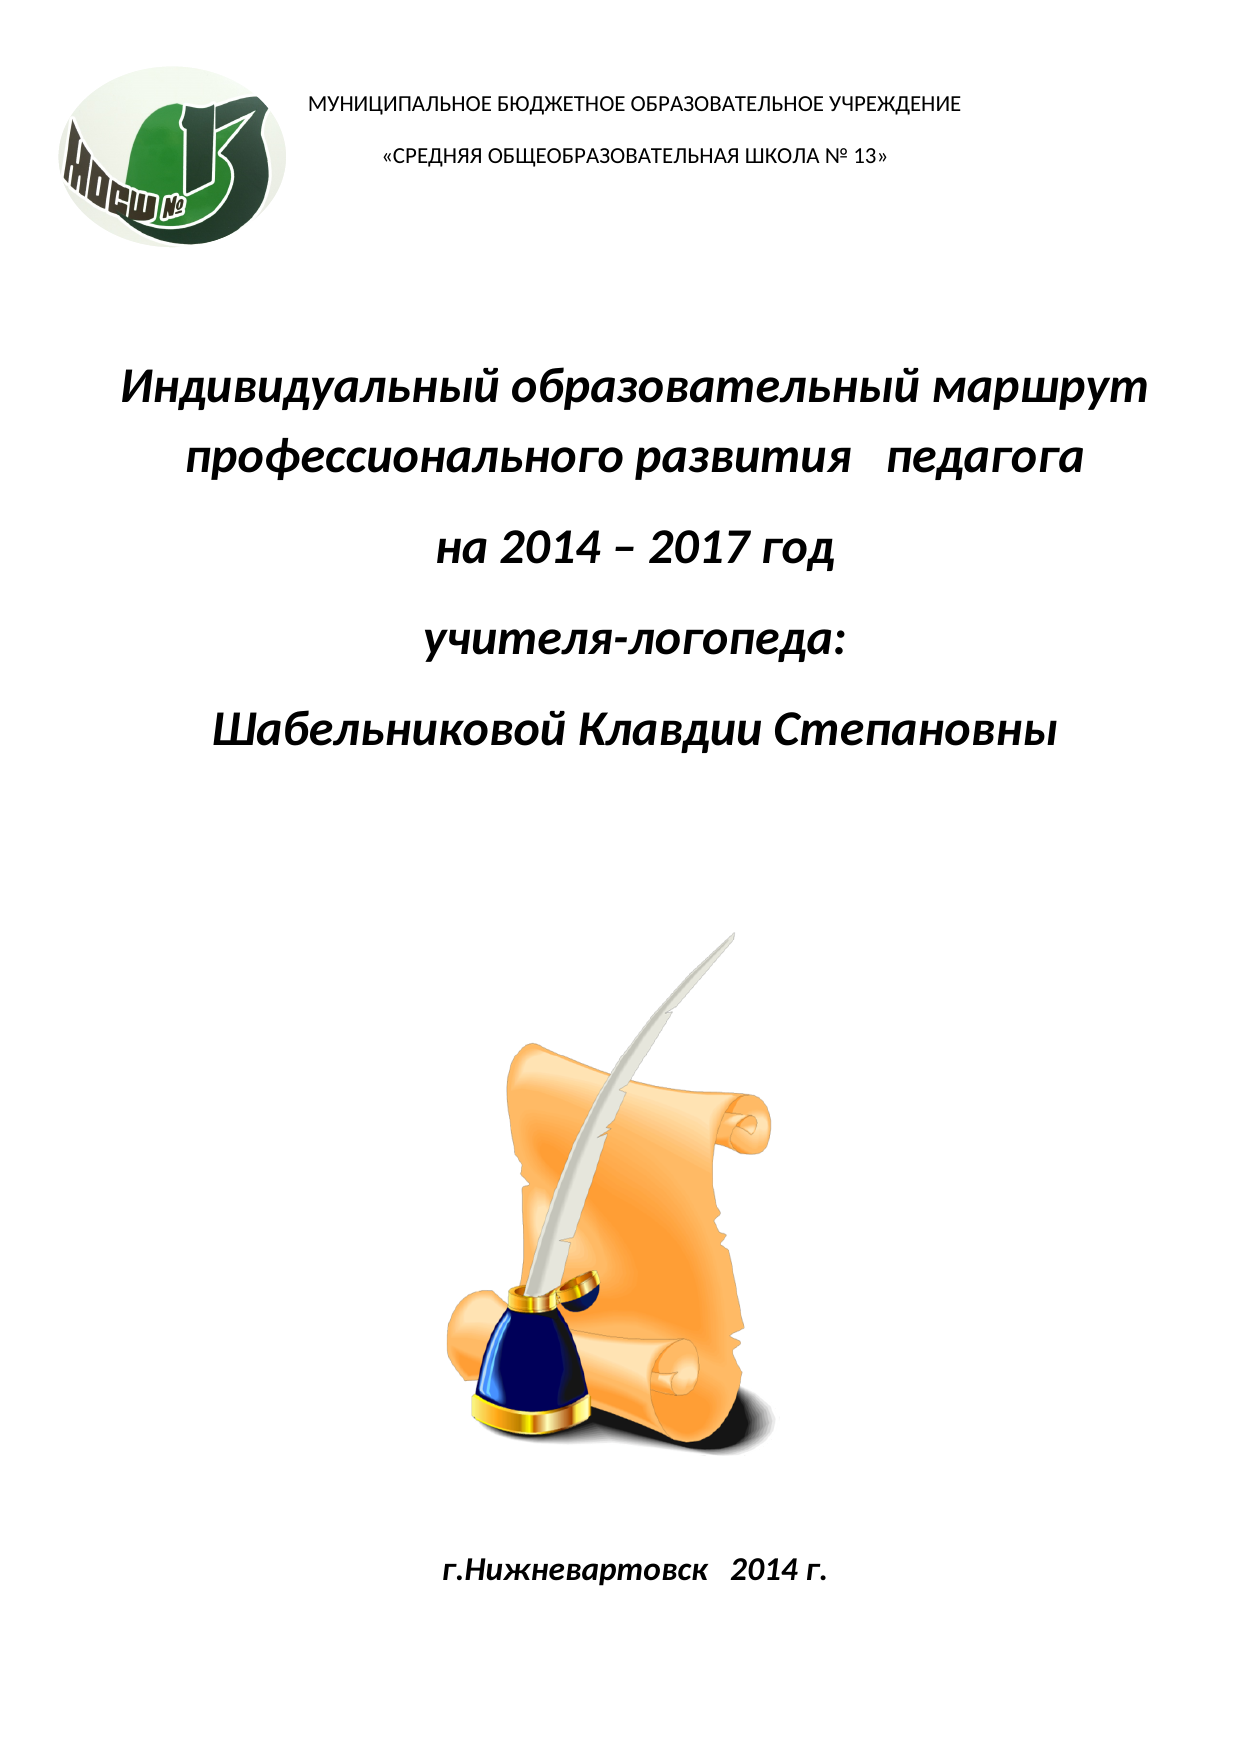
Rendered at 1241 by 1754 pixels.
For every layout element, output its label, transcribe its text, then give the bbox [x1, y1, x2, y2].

text «СРЕДНЯЯ ОБЩЕОБРАЗОВАТЕЛЬНАЯ ШКОЛА № 13» [290, 142, 1152, 170]
text на 2014 – 2017 год [118, 515, 1152, 576]
picture [59, 67, 286, 247]
text МУНИЦИПАЛЬНОЕ БЮДЖЕТНОЕ ОБРАЗОВАТЕЛЬНОЕ УЧРЕЖДЕНИЕ [256, 89, 1152, 117]
text учителя-логопеда: [118, 606, 1152, 667]
picture [444, 922, 826, 1456]
text Шабельниковой Клавдии Степановны [118, 697, 1152, 758]
text г.Нижневартовск 2014 г. [118, 1548, 1152, 1588]
text Индивидуальный образовательный маршрут профессионального развития педагога [118, 354, 1152, 485]
